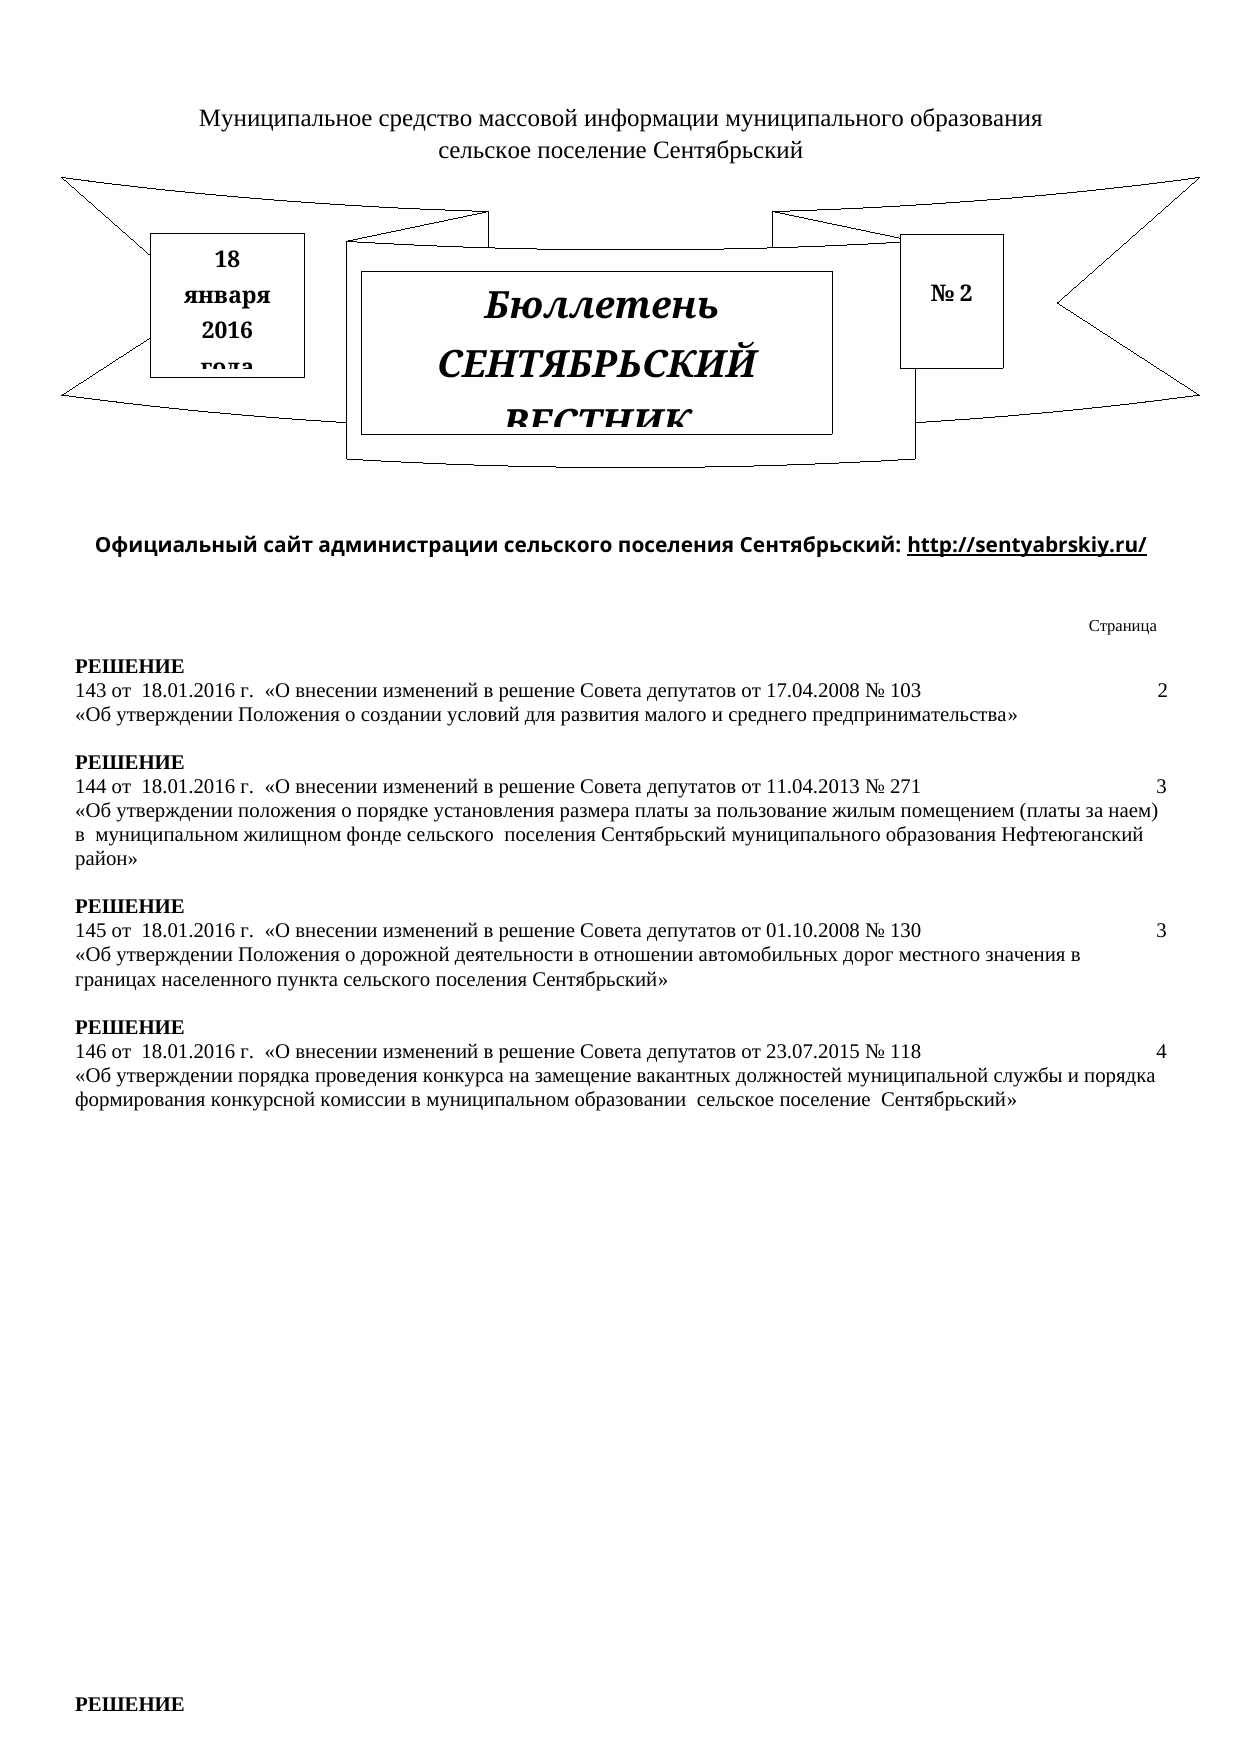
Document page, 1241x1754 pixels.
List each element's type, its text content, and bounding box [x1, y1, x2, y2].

text 145 от 18.01.2016 г. «О внесении изменений в решение Совета депутатов от 01.10.2008 № 130 3 [75, 918, 1166, 942]
text Страница [75, 615, 1157, 634]
text РЕШЕНИЕ [75, 654, 1166, 678]
text «Об утверждении порядка проведения конкурса на замещение вакантных должностей муниципальной службы и порядка формирования конкурсной комиссии в муниципальном образовании сельское поселение Сентябрьский» [75, 1063, 1166, 1111]
text 146 от 18.01.2016 г. «О внесении изменений в решение Совета депутатов от 23.07.2015 № 118 4 [75, 1039, 1166, 1063]
text РЕШЕНИЕ [75, 894, 1166, 918]
text «Об утверждении положения о порядке установления размера платы за пользование жилым помещением (платы за наем) в муниципальном жилищном фонде сельского поселения Сентябрьский муниципального образования Нефтеюганский район» [75, 798, 1166, 870]
text РЕШЕНИЕ [75, 750, 1166, 774]
text Официальный сайт администрации сельского поселения Сентябрьский: http://sentyabrskiy.ru/ [75, 530, 1166, 558]
text сельское поселение Сентябрьский [75, 136, 1166, 164]
text Муниципальное средство массовой информации муниципального образования [75, 103, 1166, 131]
text 144 от 18.01.2016 г. «О внесении изменений в решение Совета депутатов от 11.04.2013 № 271 3 [75, 774, 1166, 798]
text РЕШЕНИЕ [75, 1692, 1166, 1716]
text «Об утверждении Положения о создании условий для развития малого и среднего предпринимательства» [75, 702, 1166, 726]
text 143 от 18.01.2016 г. «О внесении изменений в решение Совета депутатов от 17.04.2008 № 103 2 [75, 678, 1166, 702]
text РЕШЕНИЕ [75, 1014, 1166, 1039]
text «Об утверждении Положения о дорожной деятельности в отношении автомобильных дорог местного значения в границах населенного пункта сельского поселения Сентябрьский» [75, 942, 1166, 991]
